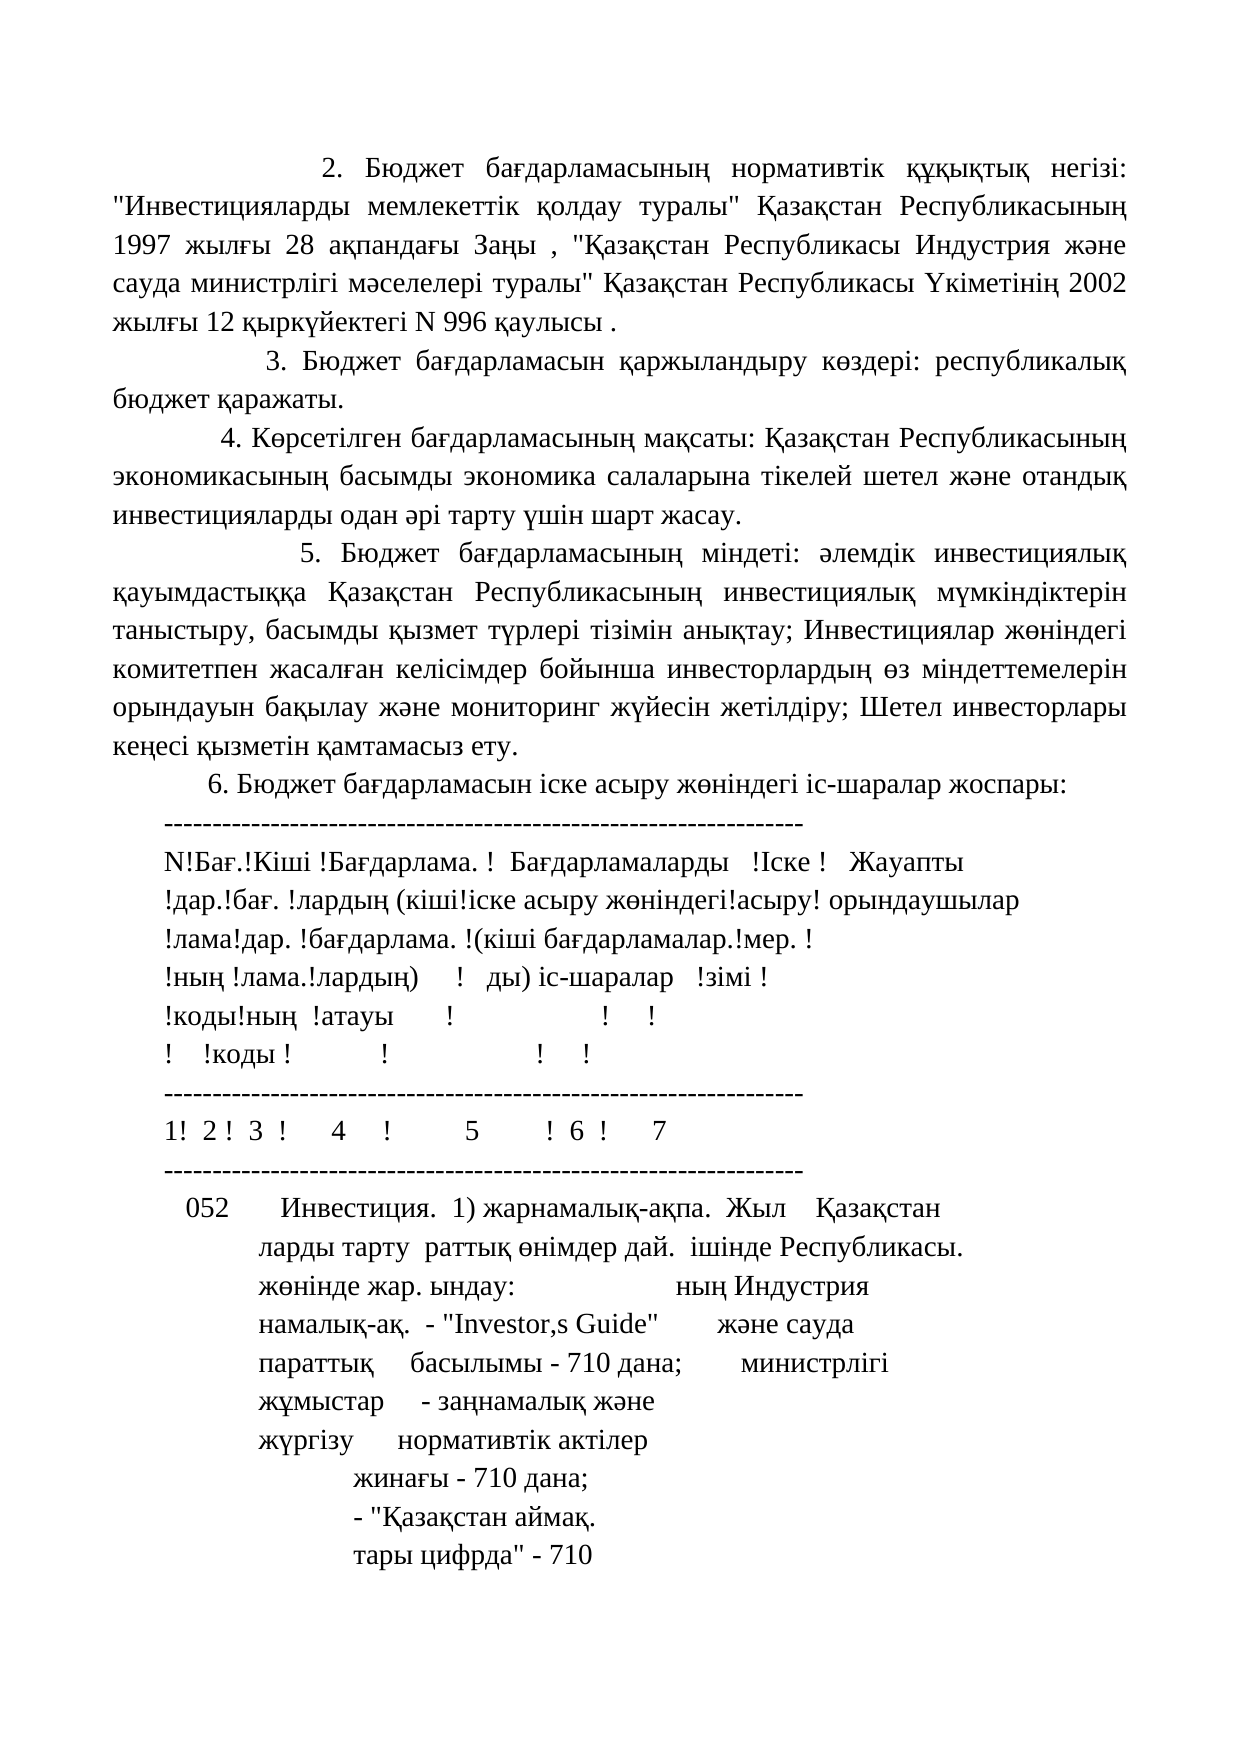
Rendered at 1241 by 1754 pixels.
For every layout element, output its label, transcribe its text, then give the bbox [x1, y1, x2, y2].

text !коды!ның !атауы ! ! ! [112, 998, 1128, 1031]
text 4. Көрсетiлген бағдарламасының мақсаты: Қазақстан Республикасының экономикасының басымды экономика салаларына тiкелей шетел және отандық инвестицияларды одан әрi тарту үшiн шарт жасау. [112, 420, 1128, 530]
text ------------------------------------------------------------------ [112, 1152, 1128, 1186]
text 052 Инвестиция. 1) жарнамалық-ақпа. Жыл Қазақстан [112, 1191, 1128, 1224]
text ------------------------------------------------------------------ [112, 805, 1128, 839]
text параттық басылымы - 710 дана; министрлігі [112, 1345, 1128, 1378]
text намалық-ақ. - "Investor,s Guide" және сауда [112, 1306, 1128, 1340]
text жұмыстар - заңнамалық және [112, 1383, 1128, 1417]
text 3. Бюджет бағдарламасын қаржыландыру көздерi: республикалық бюджет қаражаты. [112, 343, 1128, 415]
text - "Қазақстан аймақ. [112, 1499, 1128, 1532]
text 2. Бюджет бағдарламасының нормативтiк құқықтық негiзi: "Инвестицияларды мемлекеттік қолдау туралы" Қазақстан Республикасының 1997 жылғы 28 ақпандағы Заңы , "Қазақстан Республикасы Индустрия және сауда министрлiгi мәселелерi туралы" Қазақстан Республикасы Yкiметiнiң 2002 жылғы 12 қыркүйектегi N 996 қаулысы . [112, 150, 1128, 338]
text !лама!дар. !бағдарлама. !(кіші бағдарламалар.!мер. ! [112, 921, 1128, 954]
text 6. Бюджет бағдарламасын iске асыру жөнiндегi iс-шаралар жоспары: [112, 767, 1128, 800]
text ------------------------------------------------------------------ [112, 1075, 1128, 1108]
text !дар.!бағ. !лардың (кіші!іске асыру жөніндегі!асыру! орындаушылар [112, 882, 1128, 916]
text !ның !лама.!лардың) ! ды) іс-шаралар !зімі ! [112, 959, 1128, 993]
text ларды тарту раттық өнiмдер дай. iшiнде Республикасы. [112, 1229, 1128, 1263]
text 5. Бюджет бағдарламасының мiндетi: әлемдiк инвестициялық қауымдастыққа Қазақстан Республикасының инвестициялық мүмкiндiктерiн таныстыру, басымды қызмет түрлерi тiзiмiн анықтау; Инвестициялар жөнiндегi комитетпен жасалған келiсiмдер бойынша инвесторлардың өз мiндеттемелерiн орындауын бақылау және мониторинг жүйесiн жетiлдiру; Шетел инвесторлары кеңесi қызметiн қамтамасыз ету. [112, 535, 1128, 762]
text жөнiнде жар. ындау: ның Индустрия [112, 1268, 1128, 1301]
text N!Бағ.!Кіші !Бағдарлама. ! Бағдарламаларды !Іске ! Жауапты [112, 844, 1128, 877]
text жүргiзу нормативтiк актiлер [112, 1422, 1128, 1455]
text жинағы - 710 дана; [112, 1460, 1128, 1494]
text тары цифрда" - 710 [112, 1537, 1128, 1571]
text ! !коды ! ! ! ! [112, 1036, 1128, 1070]
text 1! 2 ! 3 ! 4 ! 5 ! 6 ! 7 [112, 1113, 1128, 1147]
